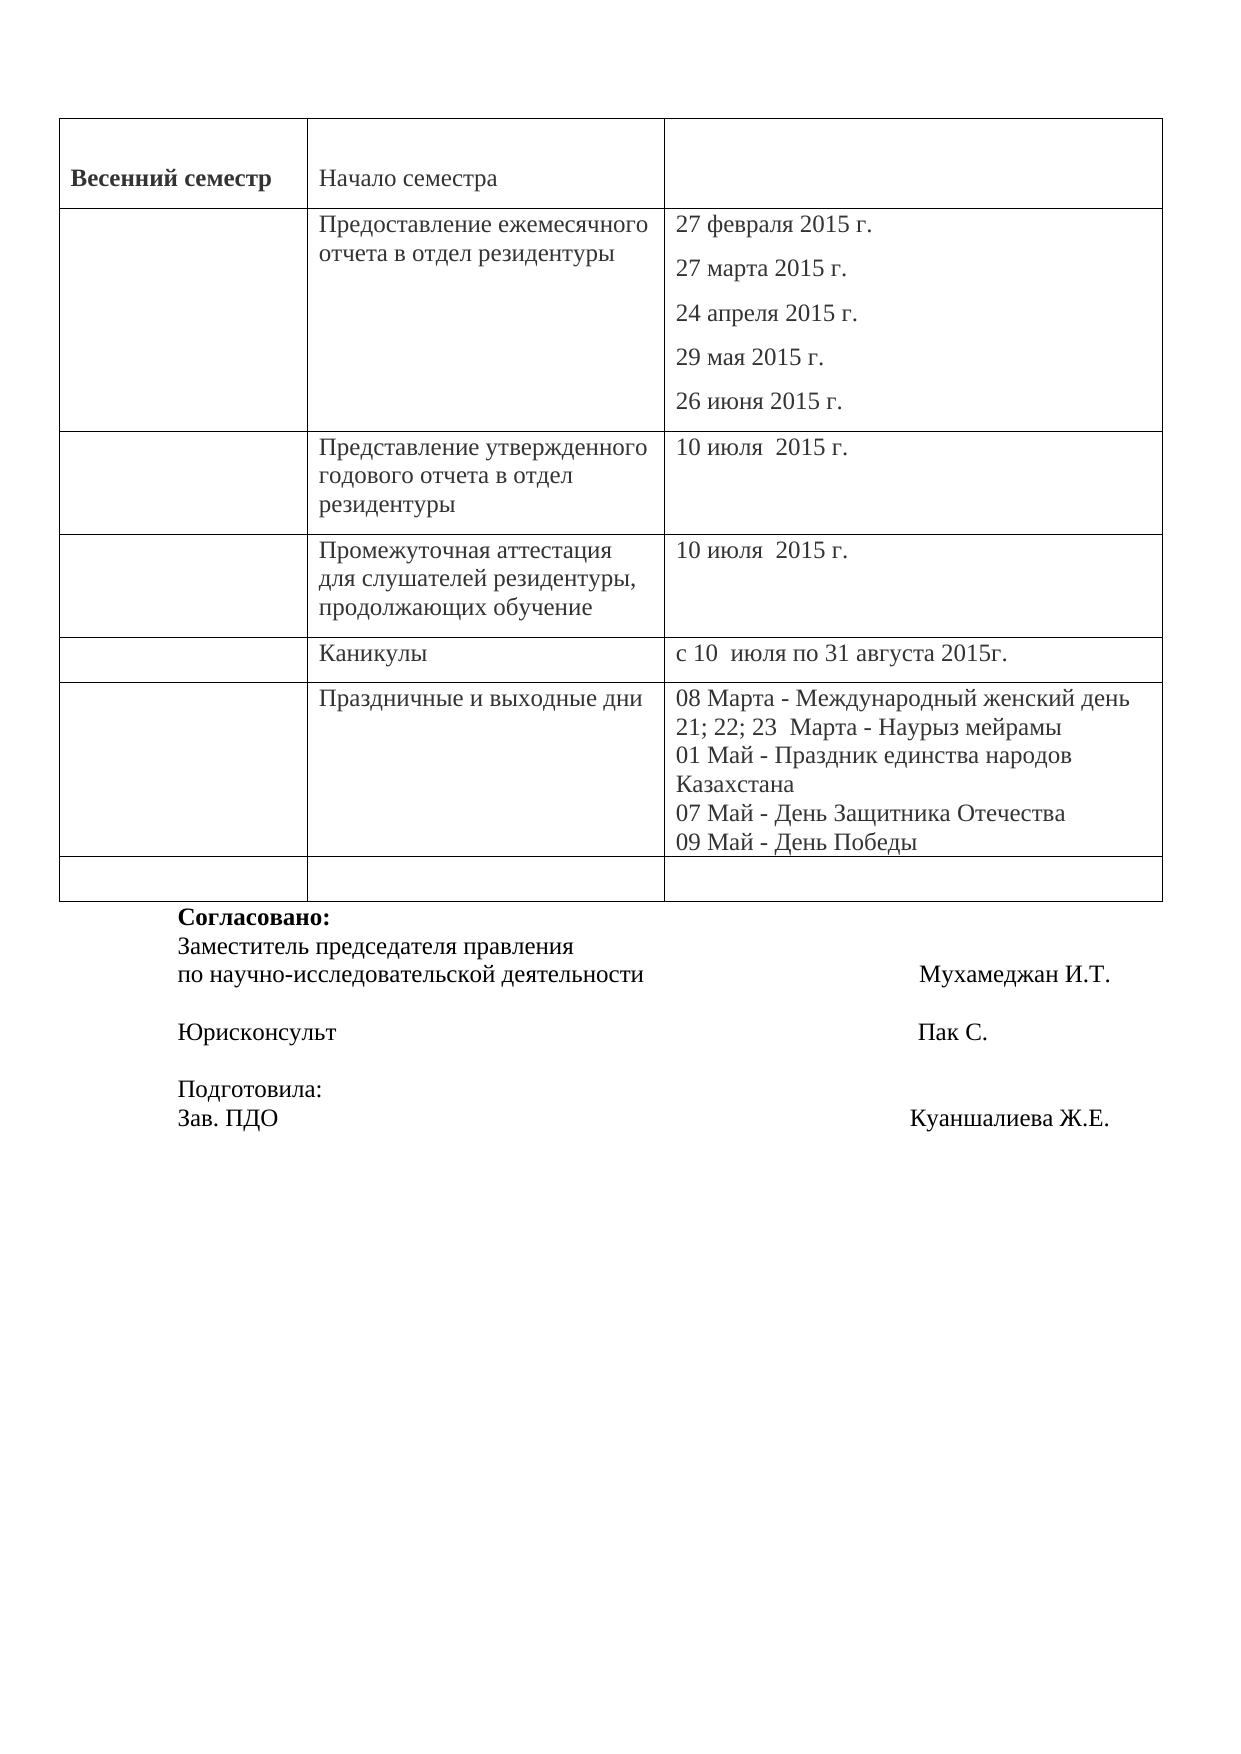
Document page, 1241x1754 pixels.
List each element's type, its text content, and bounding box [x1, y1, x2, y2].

table_cell Предоставление ежемесячного отчета в отдел резидентуры [308, 209, 664, 431]
text Юрисконсульт Пак С. [177, 1017, 1152, 1046]
table_cell Представление утвержденного годового отчета в отдел резидентуры [308, 432, 664, 534]
table_cell с 10 июля по 31 августа 2015г. [665, 638, 1162, 682]
table_cell [60, 638, 307, 682]
text Заместитель председателя правления [177, 931, 1152, 959]
table_cell [60, 209, 307, 431]
table_cell 27 февраля 2015 г. 27 марта 2015 г. 24 апреля 2015 г. 29 мая 2015 г. 26 июня 2015 г. [665, 209, 1162, 431]
table_cell Праздничные и выходные дни [308, 683, 664, 856]
text Согласовано: [177, 902, 1152, 931]
table_cell [60, 535, 307, 637]
text Подготовила: [177, 1074, 1152, 1103]
table_cell [60, 432, 307, 534]
table_cell Весенний семестр [60, 119, 307, 208]
table_cell [665, 119, 1162, 208]
table_cell [60, 683, 307, 856]
table_cell Начало семестра [308, 119, 664, 208]
table_cell Каникулы [308, 638, 664, 682]
table_cell 10 июля 2015 г. [665, 535, 1162, 637]
table_cell [308, 857, 664, 901]
table_cell [665, 857, 1162, 901]
table_cell 08 Марта - Международный женский день 21; 22; 23 Марта - Наурыз мейрамы 01 Май - Праздник единства народов Казахстана 07 Май - День Защитника Отечества 09 Май - День Победы [665, 683, 1162, 856]
table_cell Промежуточная аттестация для слушателей резидентуры, продолжающих обучение [308, 535, 664, 637]
table_cell 10 июля 2015 г. [665, 432, 1162, 534]
text Зав. ПДО Куаншалиева Ж.Е. [177, 1103, 1152, 1132]
table_cell [60, 857, 307, 901]
text по научно-исследовательской деятельности Мухамеджан И.Т. [177, 959, 1152, 988]
